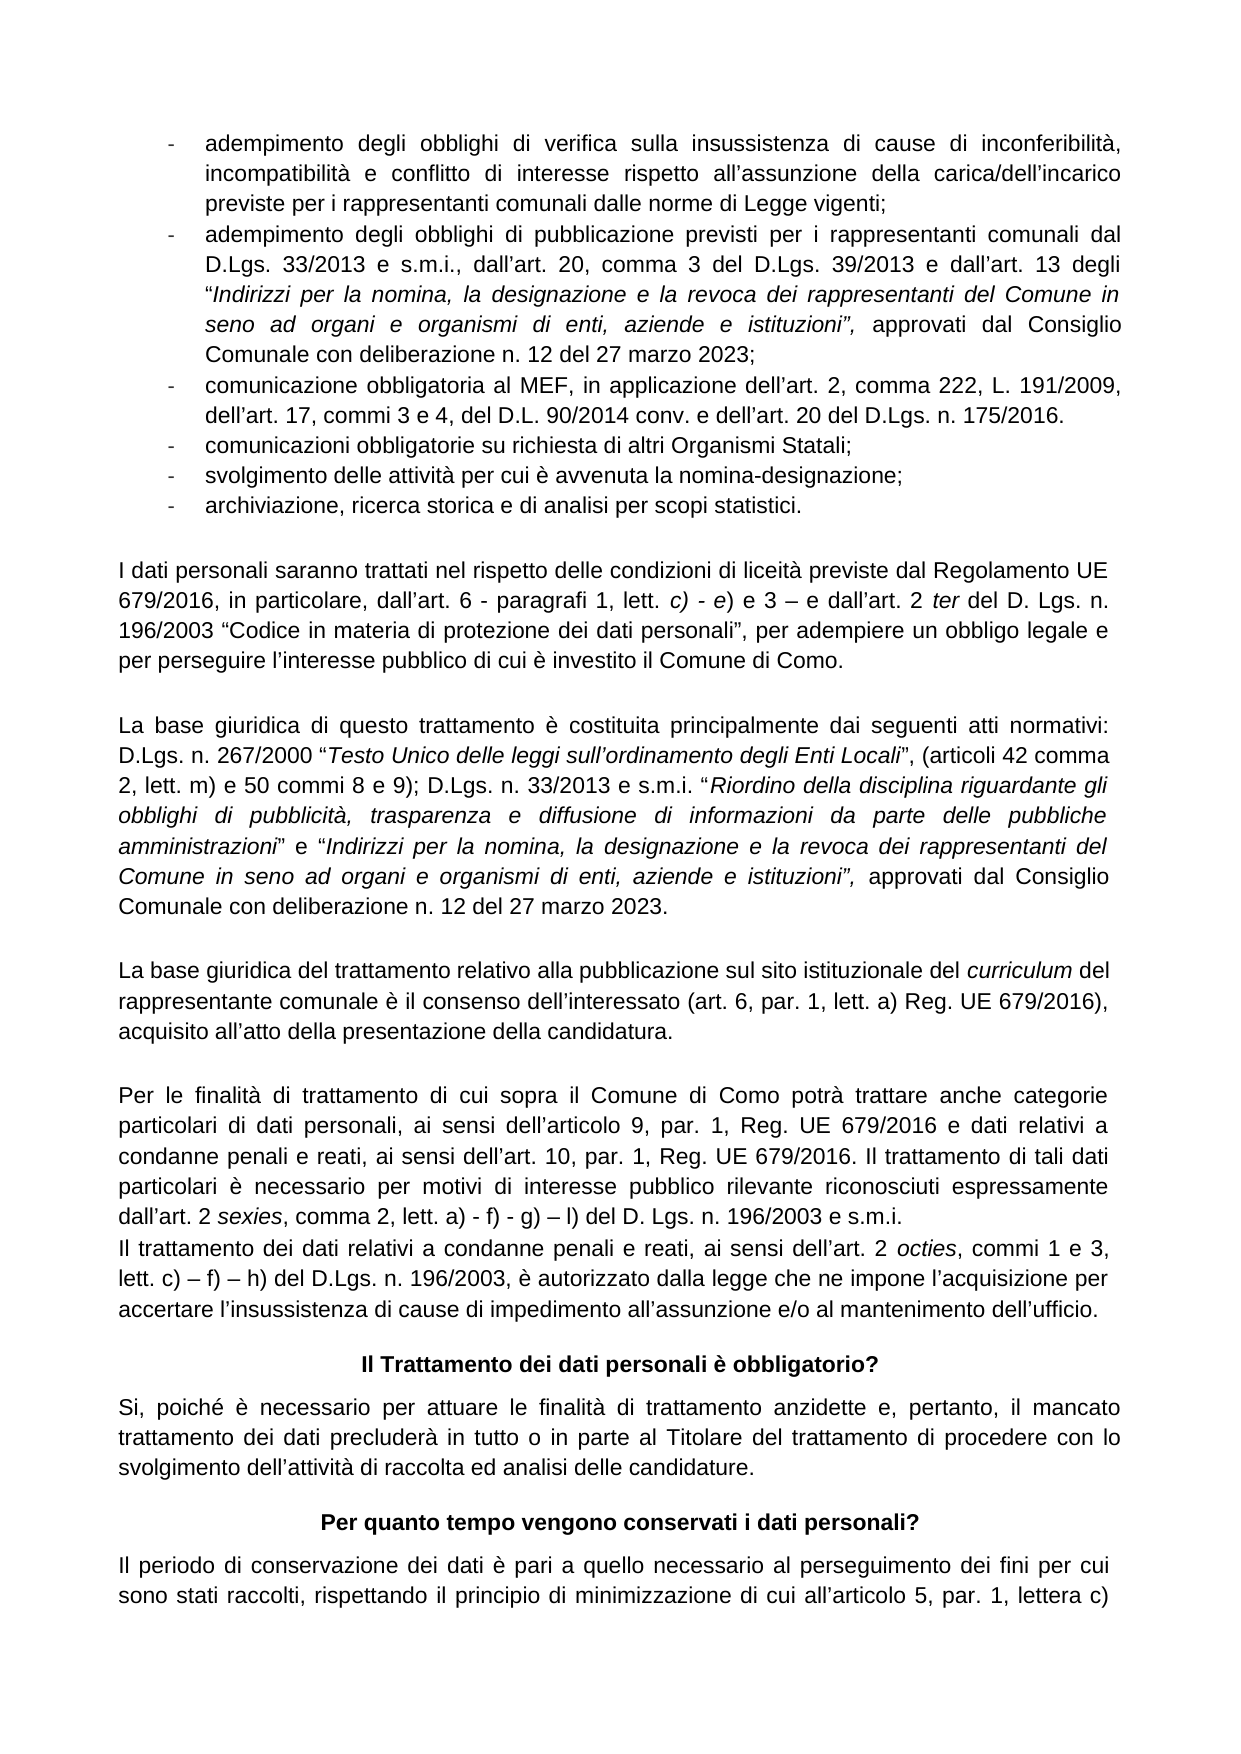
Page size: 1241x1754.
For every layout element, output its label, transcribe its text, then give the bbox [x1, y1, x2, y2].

list adempimento degli obblighi di pubblicazione previsti per i rappresentanti comunali dal D.Lgs. 33/2013 e s.m.i., dall’art. 20, comma 3 del D.Lgs. 39/2013 e dall’art. 13 degli “Indirizzi per la nomina, la designazione e la revoca dei rappresentanti del Comune in seno ad organi e organismi di enti, aziende e istituzioni”, approvati dal Consiglio Comunale con deliberazione n. 12 del 27 marzo 2023; [167, 221, 1122, 368]
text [118, 1552, 1110, 1608]
list Per le finalità di trattamento di cui sopra il Comune di Como potrà trattare anche categorie particolari di dati personali, ai sensi dell’articolo 9, par. 1, Reg. UE 679/2016 e dati relativi a condanne penali e reati, ai sensi dell’art. 10, par. 1, Reg. UE 679/2016. Il trattamento di tali dati particolari è necessario per motivi di interesse pubblico rilevante riconosciuti espressamente dall’art. 2 sexies, comma 2, lett. a) - f) - g) – l) del D. Lgs. n. 196/2003 e s.m.i. [118, 1082, 1109, 1229]
list I dati personali saranno trattati nel rispetto delle condizioni di liceità previste dal Regolamento UE 679/2016, in particolare, dall’art. 6 - paragrafi 1, lett. c) - e) e 3 – e dall’art. 2 ter del D. Lgs. n. 196/2003 “Codice in materia di protezione dei dati personali”, per adempiere un obbligo legale e per perseguire l’interesse pubblico di cui è investito il Comune di Como. [118, 557, 1109, 674]
list Il trattamento dei dati relativi a condanne penali e reati, ai sensi dell’art. 2 octies, commi 1 e 3, lett. c) – f) – h) del D.Lgs. n. 196/2003, è autorizzato dalla legge che ne impone l’acquisizione per accertare l’insussistenza di cause di impedimento all’assunzione e/o al mantenimento dell’ufficio. [118, 1235, 1110, 1322]
list comunicazione obbligatoria al MEF, in applicazione dell’art. 2, comma 222, L. 191/2009, dell’art. 17, commi 3 e 4, del D.L. 90/2014 conv. e dell’art. 20 del D.Lgs. n. 175/2016. [167, 372, 1122, 428]
list La base giuridica di questo trattamento è costituita principalmente dai seguenti atti normativi: D.Lgs. n. 267/2000 “Testo Unico delle leggi sull’ordinamento degli Enti Locali”, (articoli 42 comma 2, lett. m) e 50 commi 8 e 9); D.Lgs. n. 33/2013 e s.m.i. “Riordino della disciplina riguardante gli obblighi di pubblicità, trasparenza e diffusione di informazioni da parte delle pubbliche amministrazioni” e “Indirizzi per la nomina, la designazione e la revoca dei rappresentanti del Comune in seno ad organi e organismi di enti, aziende e istituzioni”, approvati dal Consiglio Comunale con deliberazione n. 12 del 27 marzo 2023. [118, 712, 1109, 919]
list archiviazione, ricerca storica e di analisi per scopi statistici. [167, 492, 1122, 519]
subtitle Il Trattamento dei dati personali è obbligatorio? [118, 1351, 1122, 1377]
text Si, poiché è necessario per attuare le finalità di trattamento anzidette e, pertanto, il mancato trattamento dei dati precluderà in tutto o in parte al Titolare del trattamento di procedere con lo svolgimento dell’attività di raccolta ed analisi delle candidature. [118, 1393, 1122, 1480]
list La base giuridica del trattamento relativo alla pubblicazione sul sito istituzionale del curriculum del rappresentante comunale è il consenso dell’interessato (art. 6, par. 1, lett. a) Reg. UE 679/2016), acquisito all’atto della presentazione della candidatura. [118, 957, 1109, 1044]
list comunicazioni obbligatorie su richiesta di altri Organismi Statali; [167, 432, 1122, 458]
list svolgimento delle attività per cui è avvenuta la nomina-designazione; [167, 462, 1122, 488]
text Per quanto tempo vengono conservati i dati personali? [118, 1509, 1122, 1536]
list adempimento degli obblighi di verifica sulla insussistenza di cause di inconferibilità, incompatibilità e conflitto di interesse rispetto all’assunzione della carica/dell’incarico previste per i rappresentanti comunali dalle norme di Legge vigenti; [167, 130, 1122, 217]
